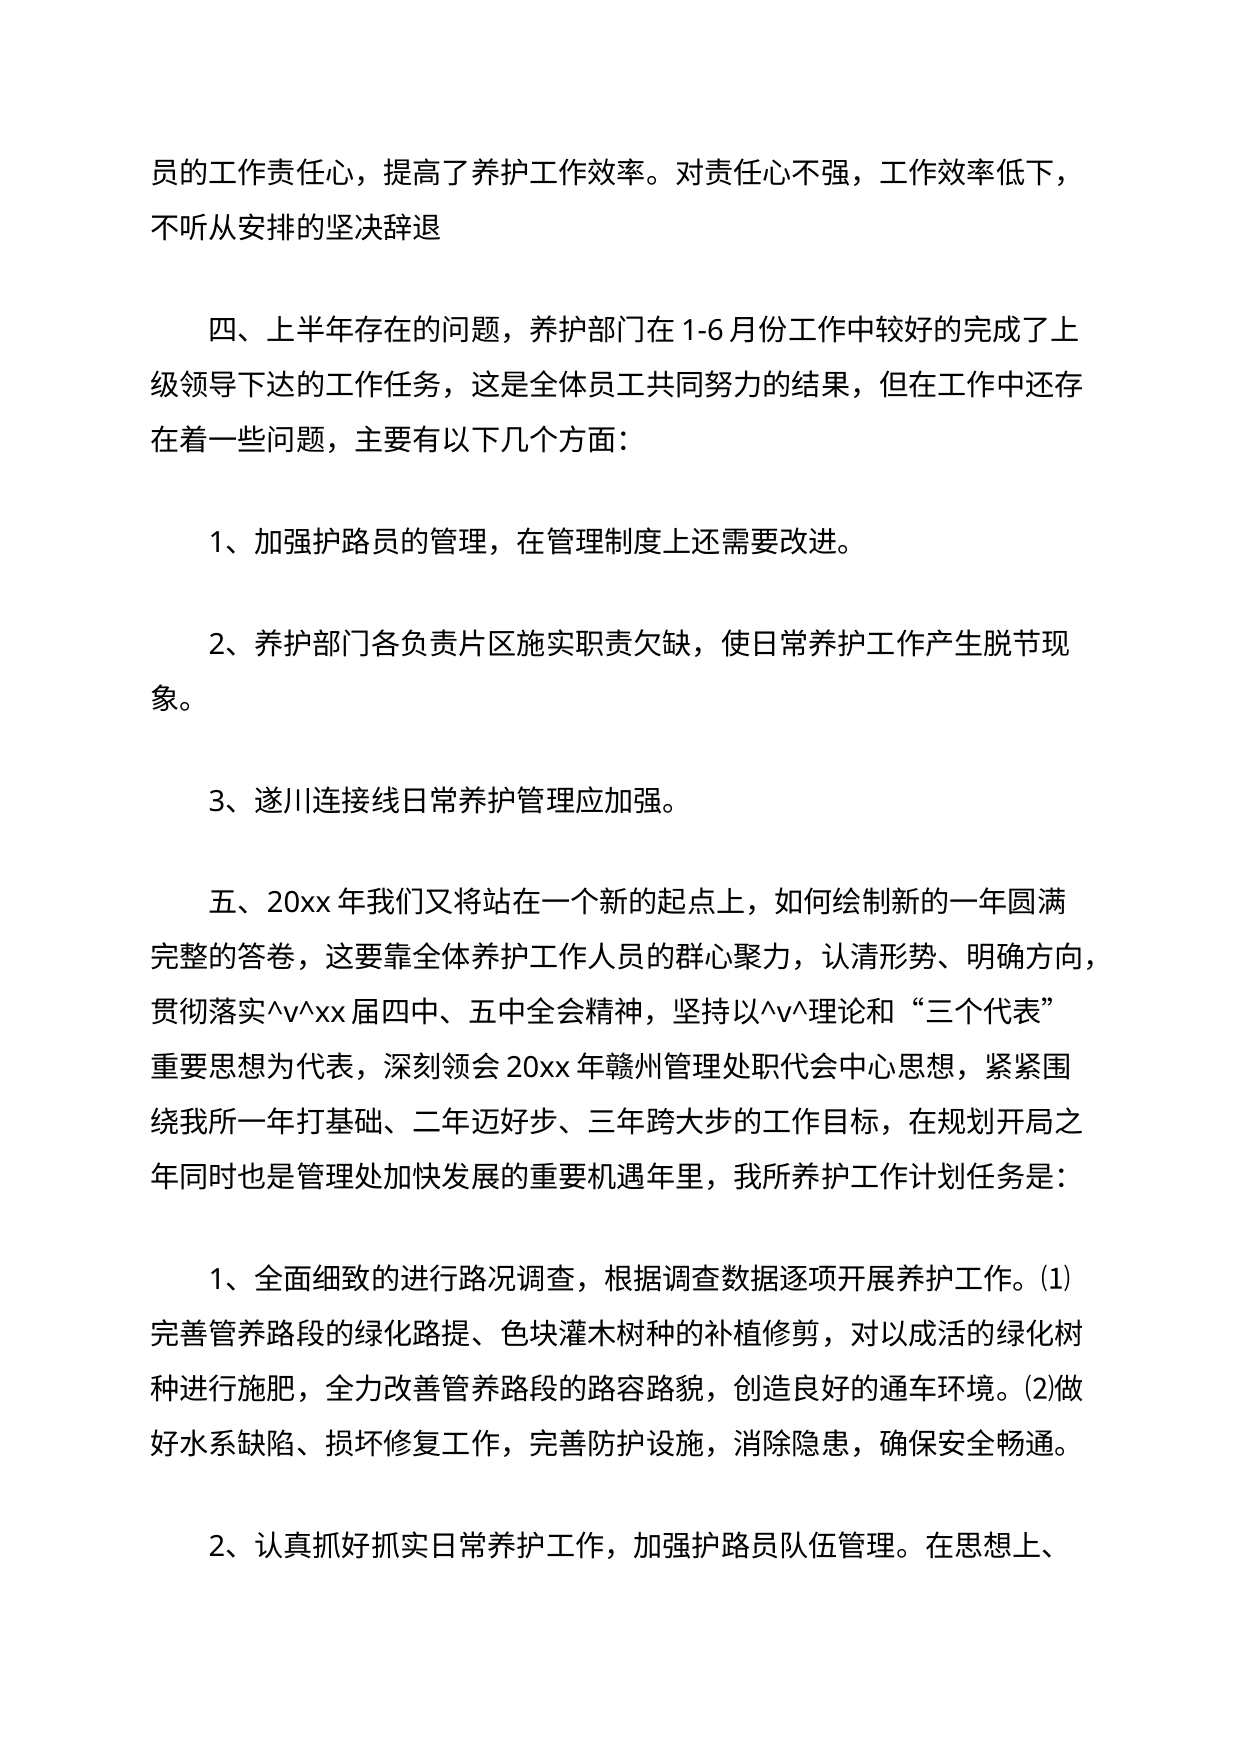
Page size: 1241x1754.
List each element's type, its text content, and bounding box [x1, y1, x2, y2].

text 1、加强护路员的管理，在管理制度上还需要改进。 [150, 518, 1090, 561]
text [150, 1522, 1090, 1564]
text 3、遂川连接线日常养护管理应加强。 [150, 777, 1090, 819]
text 1、全面细致的进行路况调查，根据调查数据逐项开展养护工作。⑴完善管养路段的绿化路提、色块灌木树种的补植修剪，对以成活的绿化树种进行施肥，全力改善管养路段的路容路貌，创造良好的通车环境。⑵做好水系缺陷、损坏修复工作，完善防护设施，消除隐患，确保安全畅通。 [150, 1256, 1090, 1463]
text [150, 150, 1090, 247]
text 四、上半年存在的问题，养护部门在1-6月份工作中较好的完成了上级领导下达的工作任务，这是全体员工共同努力的结果，但在工作中还存在着一些问题，主要有以下几个方面： [150, 307, 1090, 459]
text 五、20xx年我们又将站在一个新的起点上，如何绘制新的一年圆满完整的答卷，这要靠全体养护工作人员的群心聚力，认清形势、明确方向，贯彻落实^v^xx届四中、五中全会精神，坚持以^v^理论和“三个代表”重要思想为代表，深刻领会20xx年赣州管理处职代会中心思想，紧紧围绕我所一年打基础、二年迈好步、三年跨大步的工作目标，在规划开局之年同时也是管理处加快发展的重要机遇年里，我所养护工作计划任务是： [150, 879, 1090, 1196]
text 2、养护部门各负责片区施实职责欠缺，使日常养护工作产生脱节现象。 [150, 620, 1090, 718]
